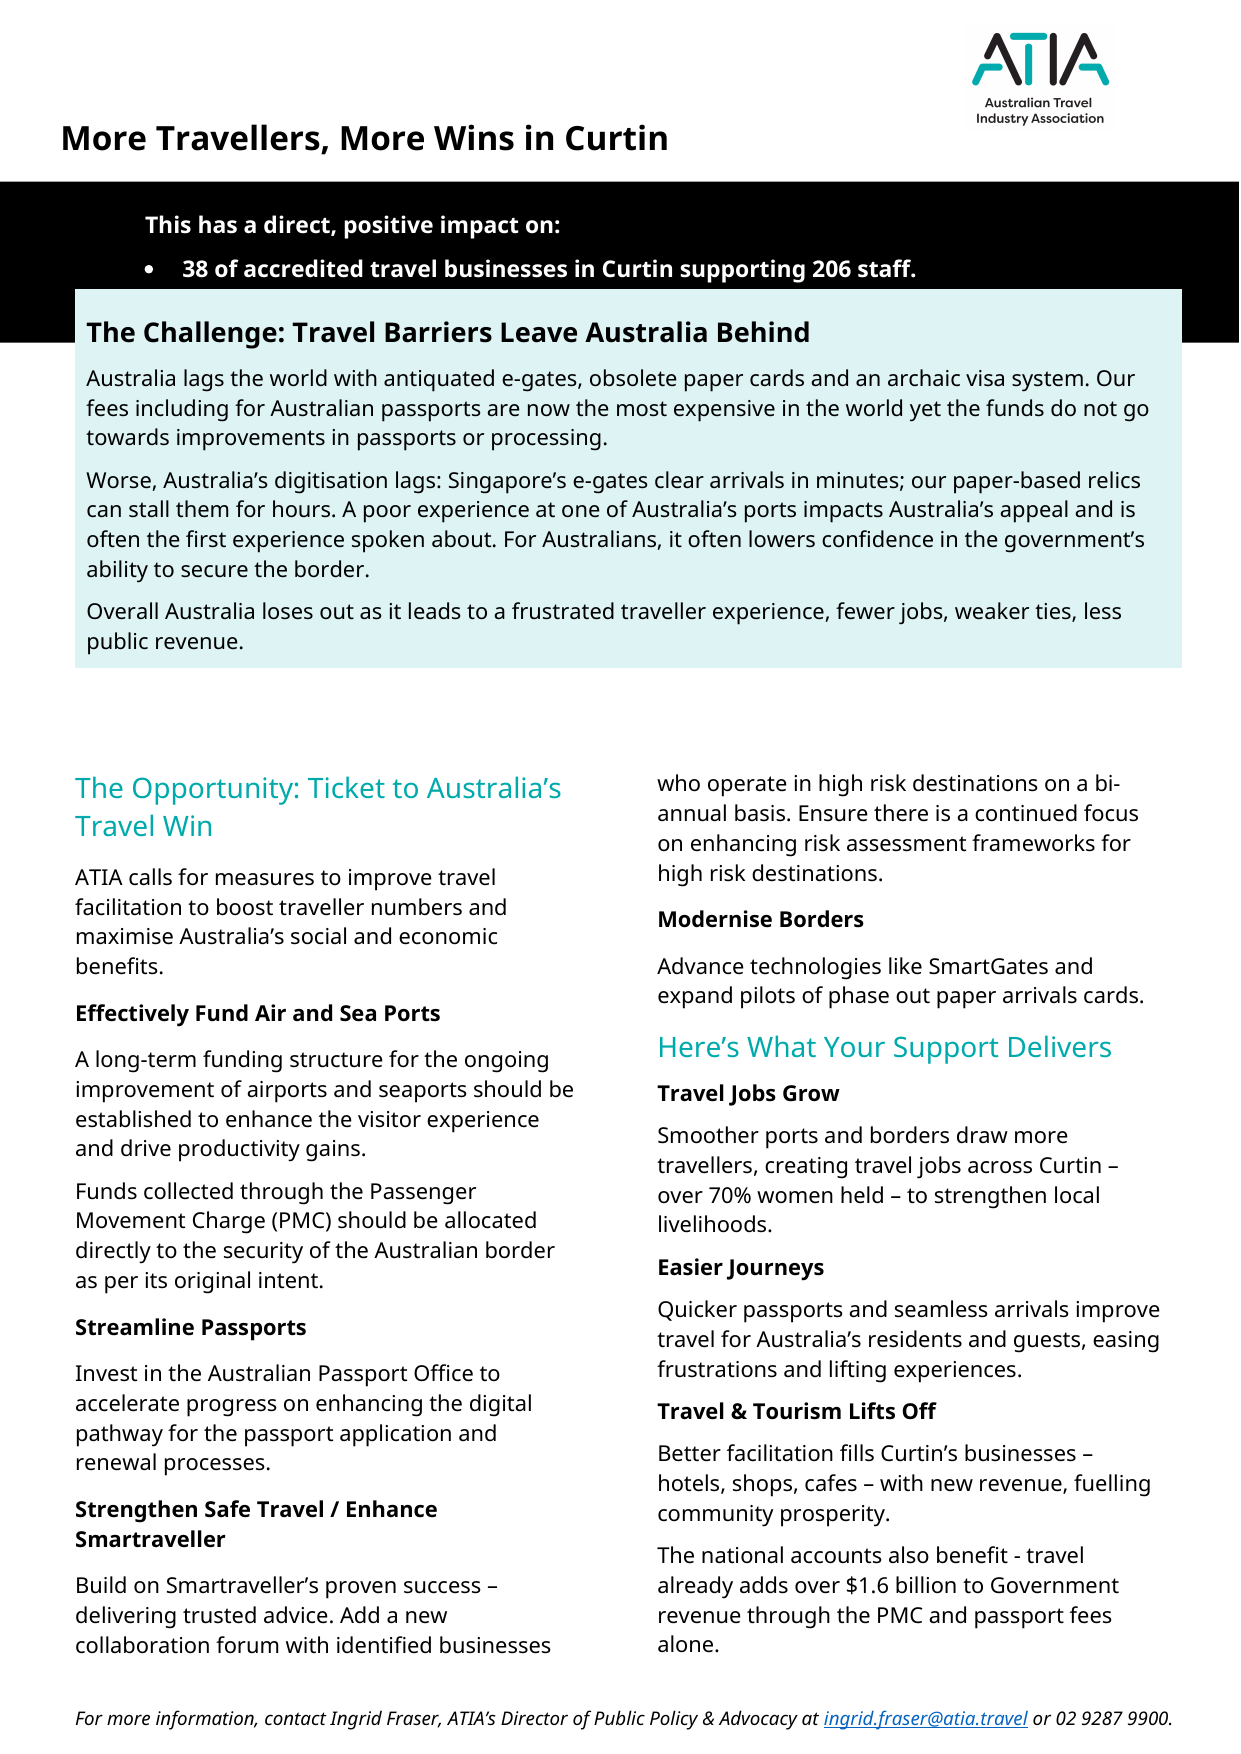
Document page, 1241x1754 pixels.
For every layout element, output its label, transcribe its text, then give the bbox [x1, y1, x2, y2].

text Build on Smartraveller’s proven success – delivering trusted advice. Add a new collaboration forum with identified businesses who operate in high risk destinations on a bi-annual basis. Ensure there is a continued focus on enhancing risk assessment frameworks for high risk destinations. [75, 1570, 583, 1659]
text Funds collected through the Passenger Movement Charge (PMC) should be allocated directly to the security of the Australian border as per its original intent. [75, 1176, 583, 1295]
table_header The Challenge: Travel Barriers Leave Australia Behind Australia lags the world with antiquated e-gates, obsolete paper cards and an archaic visa system. Our fees including for Australian passports are now the most expensive in the world yet the funds do not go towards improvements in passports or processing. Worse, Australia’s digitisation lags: Singapore’s e-gates clear arrivals in minutes; our paper-based relics can stall them for hours. A poor experience at one of Australia’s ports impacts Australia’s appeal and is often the first experience spoken about. For Australians, it often lowers confidence in the government’s ability to secure the border. Overall Australia loses out as it leads to a frustrated traveller experience, fewer jobs, weaker ties, less public revenue. [75, 289, 1182, 668]
text More Travellers, More Wins in Curtin [60, 115, 1229, 160]
text Easier Journeys [657, 1252, 1165, 1282]
text Quicker passports and seamless arrivals improve travel for Australia’s residents and guests, easing frustrations and lifting experiences. [657, 1294, 1165, 1383]
text Build on Smartraveller’s proven success – delivering trusted advice. Add a new collaboration forum with identified businesses who operate in high risk destinations on a bi-annual basis. Ensure there is a continued focus on enhancing risk assessment frameworks for high risk destinations. [657, 768, 1165, 888]
text Strengthen Safe Travel / Enhance Smartraveller [75, 1494, 583, 1553]
text A long-term funding structure for the ongoing improvement of airports and seaports should be established to enhance the visitor experience and drive productivity gains. [75, 1044, 583, 1163]
text ATIA calls for measures to improve travel facilitation to boost traveller numbers and maximise Australia’s social and economic benefits. [75, 862, 583, 981]
text Streamline Passports [75, 1312, 583, 1341]
text Smoother ports and borders draw more travellers, creating travel jobs across Curtin – over 70% women held – to strengthen local livelihoods. [657, 1120, 1165, 1239]
picture [963, 26, 1117, 115]
text Here’s What Your Support Delivers [657, 1027, 1165, 1065]
text The national accounts also benefit - travel already adds over $1.6 billion to Government revenue through the PMC and passport fees alone. [657, 1540, 1165, 1659]
text Travel Jobs Grow [657, 1078, 1165, 1108]
text Advance technologies like SmartGates and expand pilots of phase out paper arrivals cards. [657, 951, 1165, 1010]
text Modernise Borders [657, 904, 1165, 934]
text Effectively Fund Air and Sea Ports [75, 998, 583, 1027]
text Invest in the Australian Passport Office to accelerate progress on enhancing the digital pathway for the passport application and renewal processes. [75, 1358, 583, 1477]
text Travel & Tourism Lifts Off [657, 1396, 1165, 1426]
text Better facilitation fills Curtin’s businesses – hotels, shops, cafes – with new revenue, fuelling community prosperity. [657, 1438, 1165, 1528]
text The Opportunity: Ticket to Australia’s Travel Win [75, 768, 583, 845]
